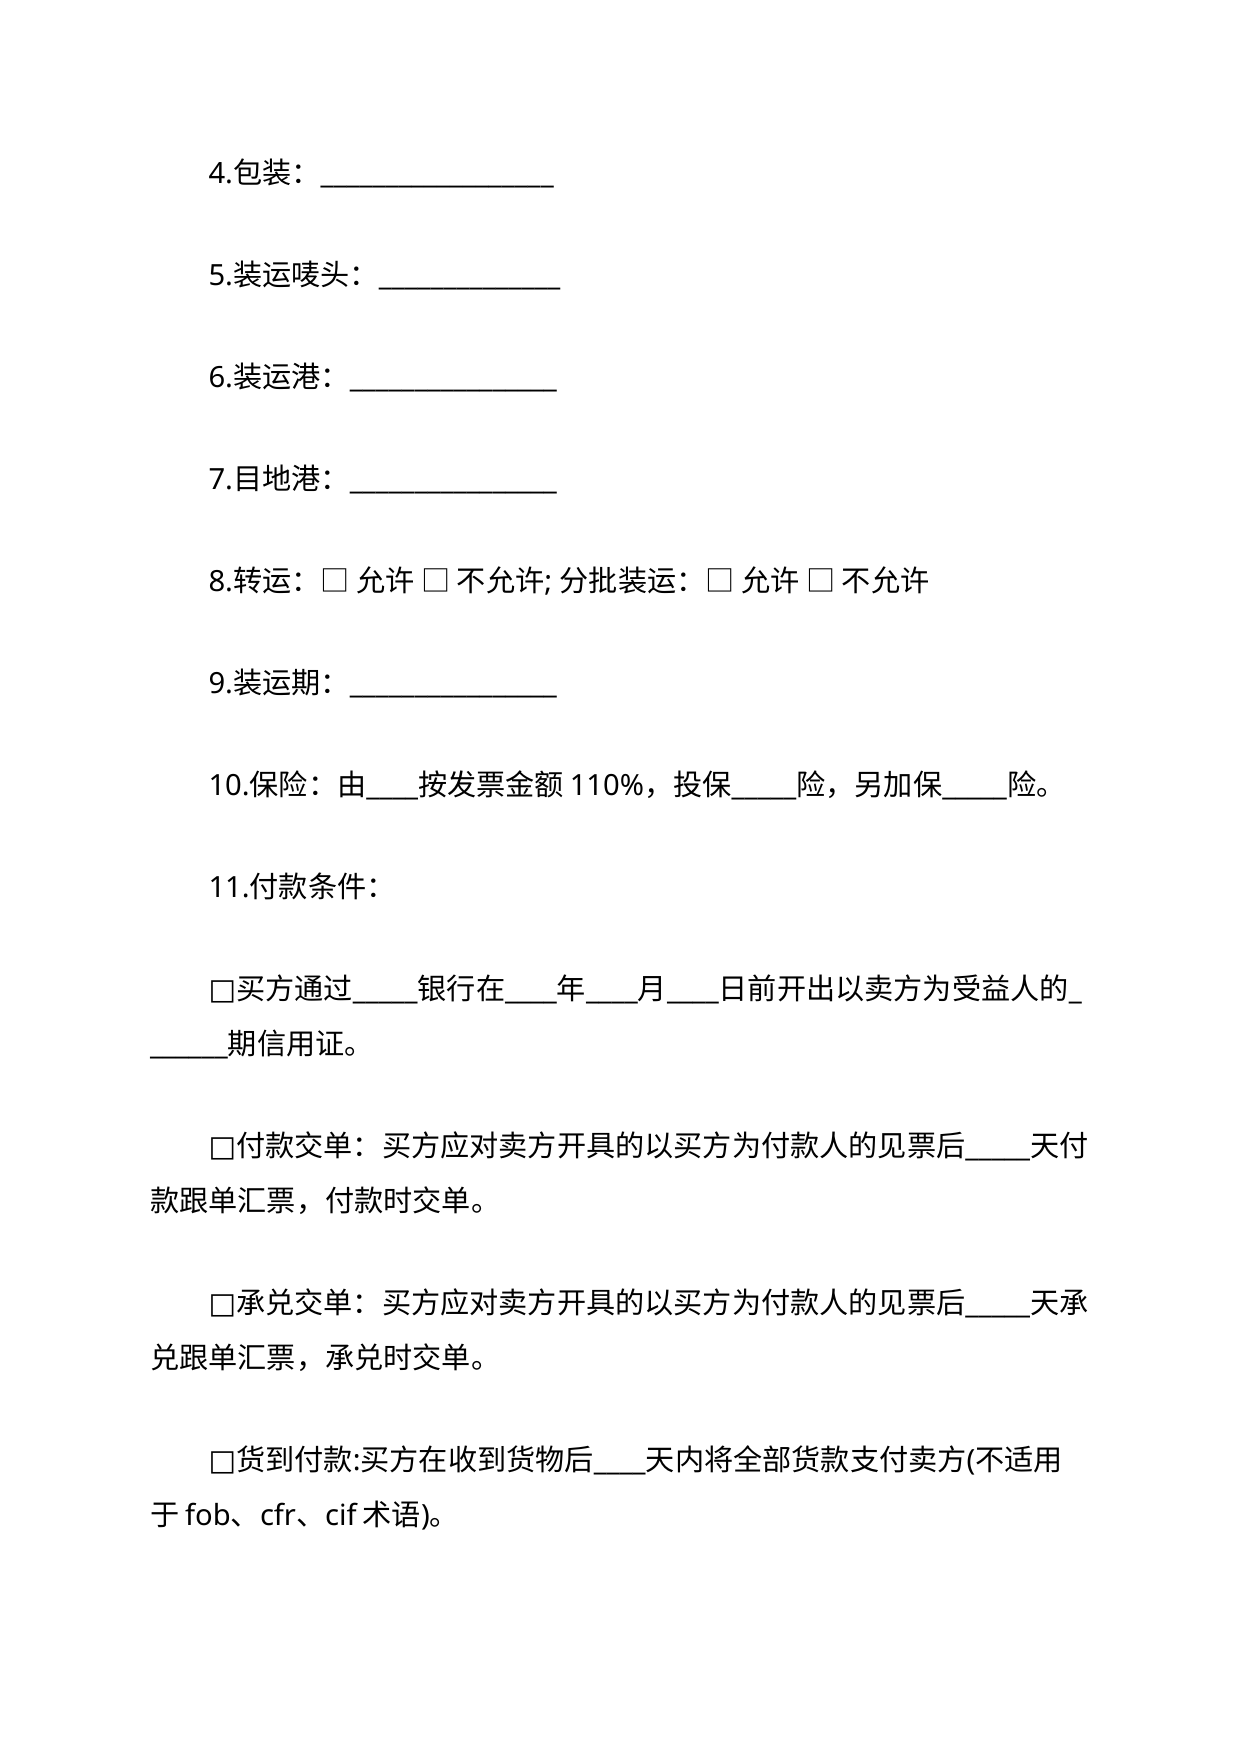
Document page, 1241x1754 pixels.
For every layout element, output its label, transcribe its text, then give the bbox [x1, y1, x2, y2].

text 10.保险：由____按发票金额110%，投保_____险，另加保_____险。 [150, 762, 1090, 804]
text 7.目地港：________________ [150, 456, 1090, 498]
text □货到付款:买方在收到货物后____天内将全部货款支付卖方(不适用于fob、cfr、cif术语)。 [150, 1436, 1090, 1534]
text 9.装运期：________________ [150, 660, 1090, 702]
text 6.装运港：________________ [150, 354, 1090, 396]
text □买方通过_____银行在____年____月____日前开出以卖方为受益人的_______期信用证。 [150, 966, 1090, 1063]
text □付款交单：买方应对卖方开具的以买方为付款人的见票后_____天付款跟单汇票，付款时交单。 [150, 1123, 1090, 1220]
text 8.转运：□ 允许 □ 不允许; 分批装运：□ 允许 □ 不允许 [150, 558, 1090, 600]
text 4.包装：__________________ [150, 150, 1090, 192]
text 11.付款条件： [150, 864, 1090, 906]
text □承兑交单：买方应对卖方开具的以买方为付款人的见票后_____天承兑跟单汇票，承兑时交单。 [150, 1279, 1090, 1377]
text 5.装运唛头：______________ [150, 252, 1090, 294]
